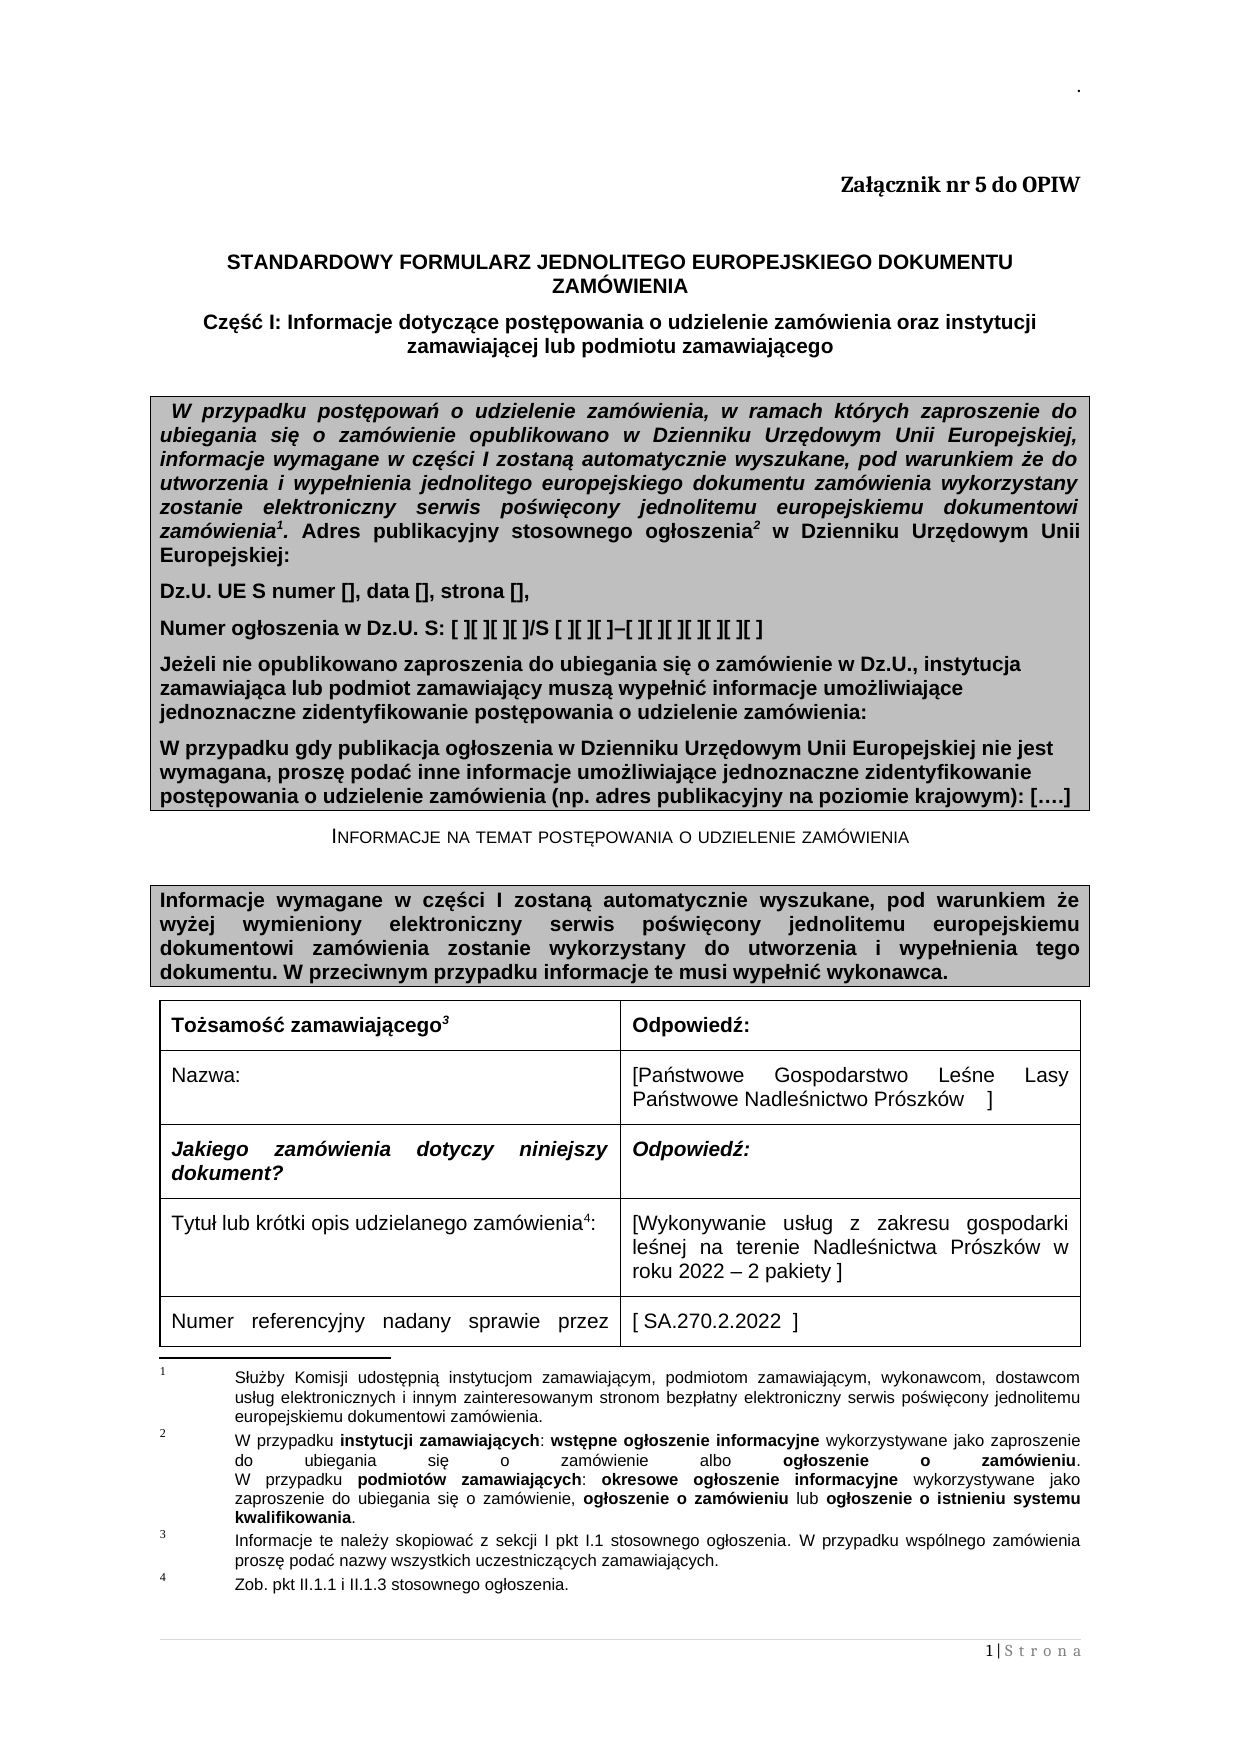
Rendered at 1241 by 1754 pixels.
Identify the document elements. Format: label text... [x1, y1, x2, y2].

table_header Odpowiedź: [621, 1001, 1080, 1050]
table_cell Jakiego zamówienia dotyczy niniejszy dokument? [161, 1125, 620, 1198]
table_header Tożsamość zamawiającego [161, 1001, 620, 1050]
text Dz.U. UE S numer [], data [], strona [], [151, 576, 1089, 603]
text Informacje na temat postępowania o udzielenie zamówienia [159, 824, 1081, 848]
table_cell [161, 1297, 620, 1346]
table_cell Tytuł lub krótki opis udzielanego zamówienia: [161, 1199, 620, 1296]
table_cell [ SA.270.2.2022 ] [621, 1297, 1080, 1346]
table_cell Odpowiedź: [621, 1125, 1080, 1198]
table_cell [Wykonywanie usług z zakresu gospodarki leśnej na terenie Nadleśnictwa Prószków w roku 2022 – 2 pakiety ] [621, 1199, 1080, 1296]
text Część I: Informacje dotyczące postępowania o udzielenie zamówienia oraz instytucji zamawiającej lub podmiotu zamawiającego [159, 310, 1081, 358]
text Standardowy formularz jednolitego europejskiego dokumentu zamówienia [159, 250, 1081, 298]
text W przypadku gdy publikacja ogłoszenia w Dzienniku Urzędowym Unii Europejskiej nie jest wymagana, proszę podać inne informacje umożliwiające jednoznaczne zidentyfikowanie postępowania o udzielenie zamówienia (np. adres publikacyjny na poziomie krajowym): [….] [151, 733, 1089, 810]
table_cell Nazwa: [161, 1051, 620, 1124]
text Załącznik nr 5 do OPIW [159, 172, 1081, 198]
text Numer ogłoszenia w Dz.U. S: [ ][ ][ ][ ]/S [ ][ ][ ]–[ ][ ][ ][ ][ ][ ][ ] [151, 612, 1089, 639]
table_cell [Państwowe Gospodarstwo Leśne Lasy Państwowe Nadleśnictwo Prószków ] [621, 1051, 1080, 1124]
text Jeżeli nie opublikowano zaproszenia do ubiegania się o zamówienie w Dz.U., instytucja zamawiająca lub podmiot zamawiający muszą wypełnić informacje umożliwiające jednoznaczne zidentyfikowanie postępowania o udzielenie zamówienia: [151, 649, 1089, 724]
text W przypadku postępowań o udzielenie zamówienia, w ramach których zaproszenie do ubiegania się o zamówienie opublikowano w Dzienniku Urzędowym Unii Europejskiej, informacje wymagane w części I zostaną automatycznie wyszukane, pod warunkiem że do utworzenia i wypełnienia jednolitego europejskiego dokumentu zamówienia wykorzystany zostanie elektroniczny serwis poświęcony jednolitemu europejskiemu dokumentowi zamówienia. Adres publikacyjny stosownego ogłoszenia w Dzienniku Urzędowym Unii Europejskiej: [151, 397, 1089, 566]
text Informacje wymagane w części I zostaną automatycznie wyszukane, pod warunkiem że wyżej wymieniony elektroniczny serwis poświęcony jednolitemu europejskiemu dokumentowi zamówienia zostanie wykorzystany do utworzenia i wypełnienia tego dokumentu. W przeciwnym przypadku informacje te musi wypełnić wykonawca. [151, 886, 1089, 986]
